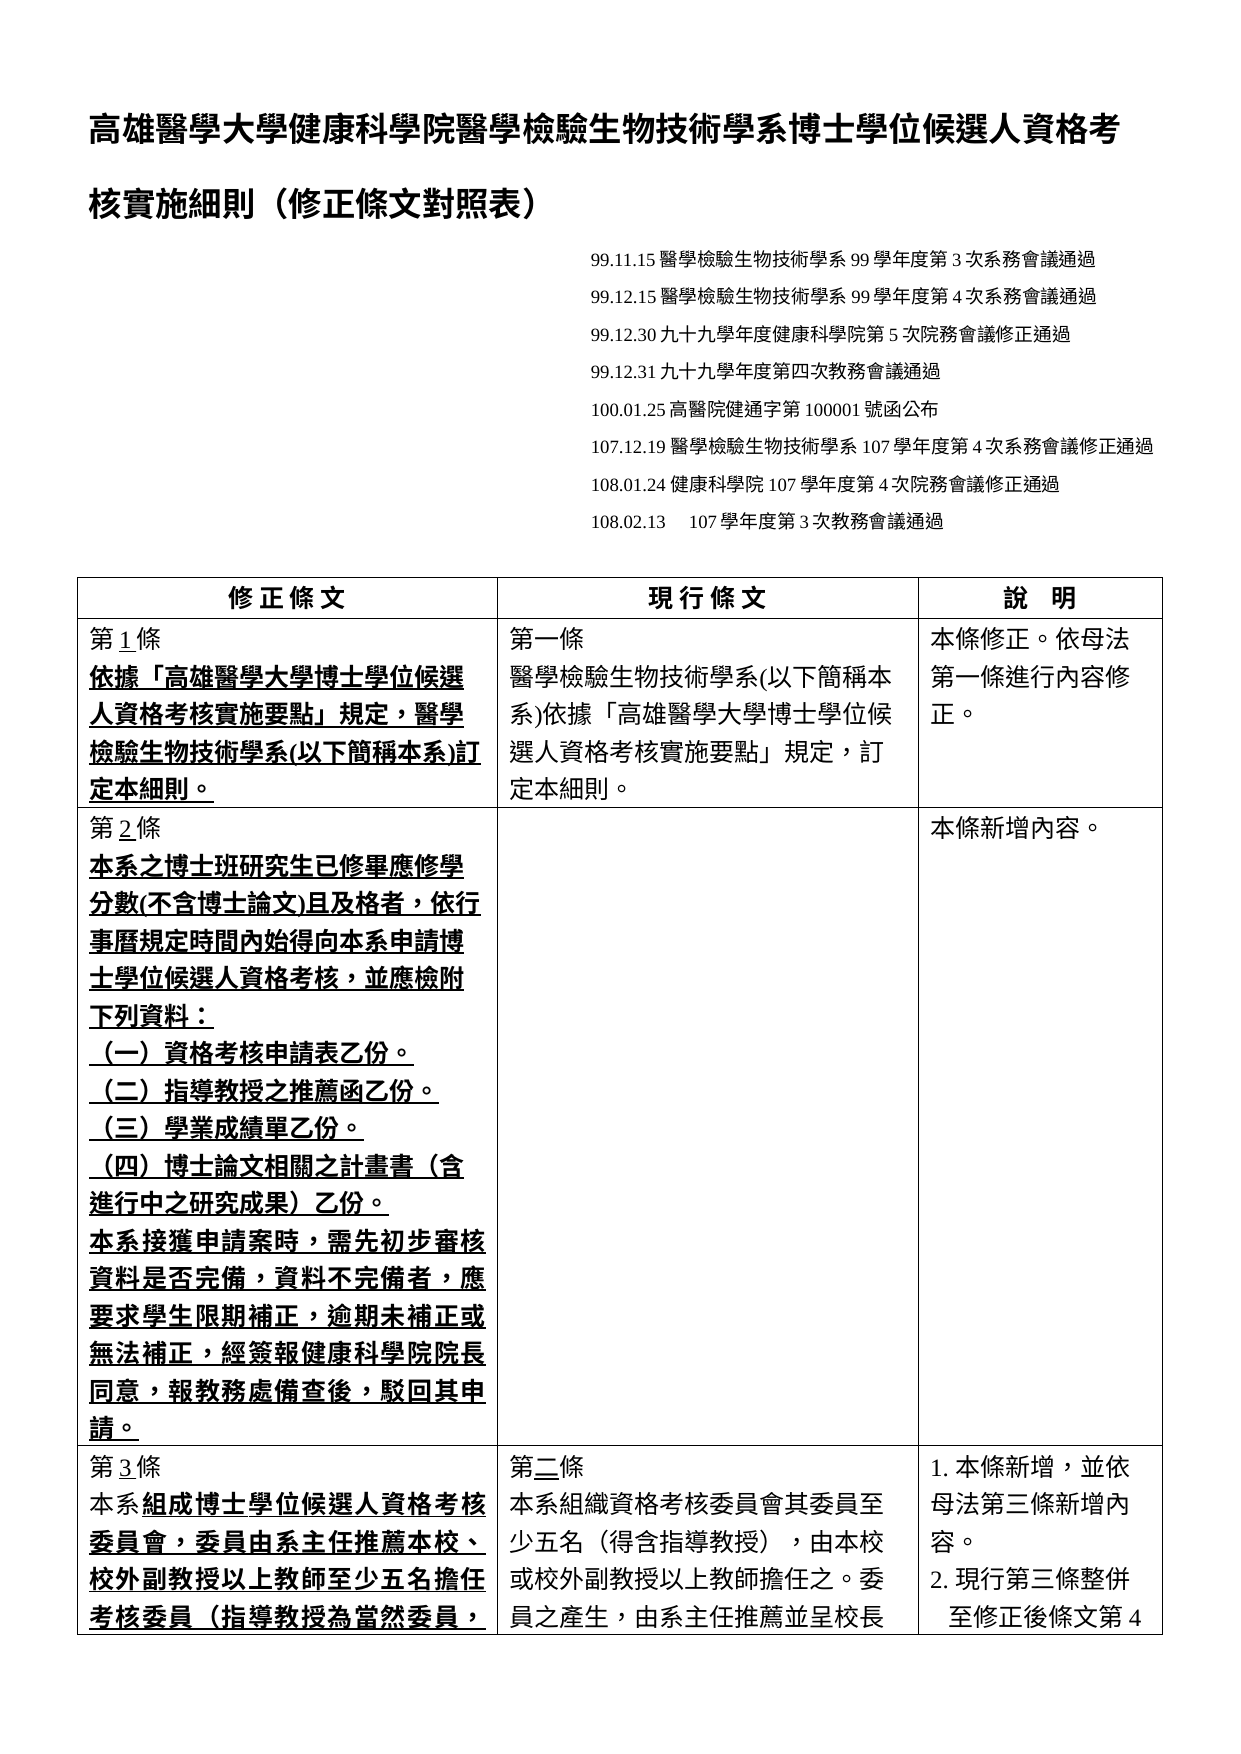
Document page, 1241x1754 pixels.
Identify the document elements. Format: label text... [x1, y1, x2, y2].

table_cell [919, 1446, 1162, 1634]
table_cell 第2條 本系之博士班研究生已修畢應修學分數(不含博士論文)且及格者，依行事曆規定時間內始得向本系申請博士學位候選人資格考核，並應檢附下列資料： （一）資格考核申請表乙份。 （二）指導教授之推薦函乙份。 （三）學業成績單乙份。 （四）博士論文相關之計畫書（含進行中之研究成果）乙份。 本系接獲申請案時，需先初步審核資料是否完備，資料不完備者，應要求學生限期補正，逾期未補正或無法補正，經簽報健康科學院院長同意，報教務處備查後，駁回其申請。 [78, 808, 497, 1445]
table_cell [498, 1446, 918, 1634]
text 高雄醫學大學健康科學院醫學檢驗生物技術學系博士學位候選人資格考核實施細則（修正條文對照表） [89, 89, 1152, 239]
table_cell 第1條 依據「高雄醫學大學博士學位候選人資格考核實施要點」規定，醫學檢驗生物技術學系(以下簡稱本系)訂定本細則。 [78, 619, 497, 807]
table_cell 本條修正。依母法第一條進行內容修正。 [919, 619, 1162, 807]
table_cell 本條新增內容。 [919, 808, 1162, 1445]
text 108.02.13 107學年度第3次教務會議通過 [89, 502, 1167, 539]
text 107.12.19 醫學檢驗生物技術學系107學年度第4次系務會議修正通過 [89, 427, 1167, 464]
table_cell 第一條 醫學檢驗生物技術學系(以下簡稱本系)依據「高雄醫學大學博士學位候選人資格考核實施要點」規定，訂定本細則。 [498, 619, 918, 807]
table_cell [498, 808, 918, 1445]
text 99.11.15醫學檢驗生物技術學系99學年度第3次系務會議通過 [89, 239, 1167, 277]
text 108.01.24 健康科學院107學年度第4次院務會議修正通過 [89, 464, 1167, 502]
table_header 現 行 條 文 [498, 578, 918, 618]
text 99.12.30九十九學年度健康科學院第5次院務會議修正通過 [89, 314, 1167, 352]
text 99.12.31九十九學年度第四次教務會議通過 [89, 352, 1167, 389]
text 100.01.25高醫院健通字第100001號函公布 [89, 389, 1167, 427]
table_header 說 明 [919, 578, 1162, 618]
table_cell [78, 1446, 497, 1634]
text 99.12.15醫學檢驗生物技術學系99學年度第4次系務會議通過 [89, 277, 1167, 314]
table_header 修 正 條 文 [78, 578, 497, 618]
